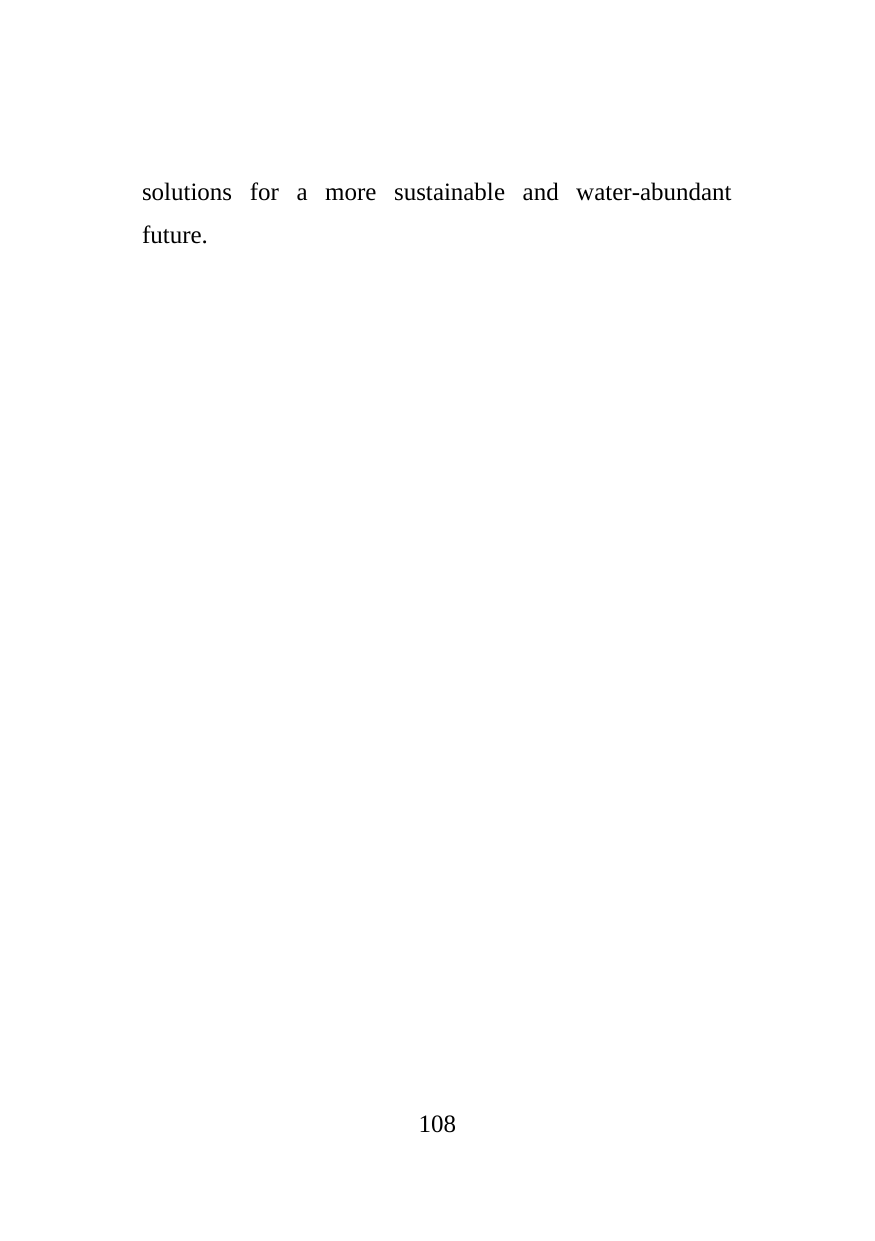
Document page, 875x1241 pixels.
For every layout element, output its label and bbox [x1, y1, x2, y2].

text [142, 177, 732, 249]
